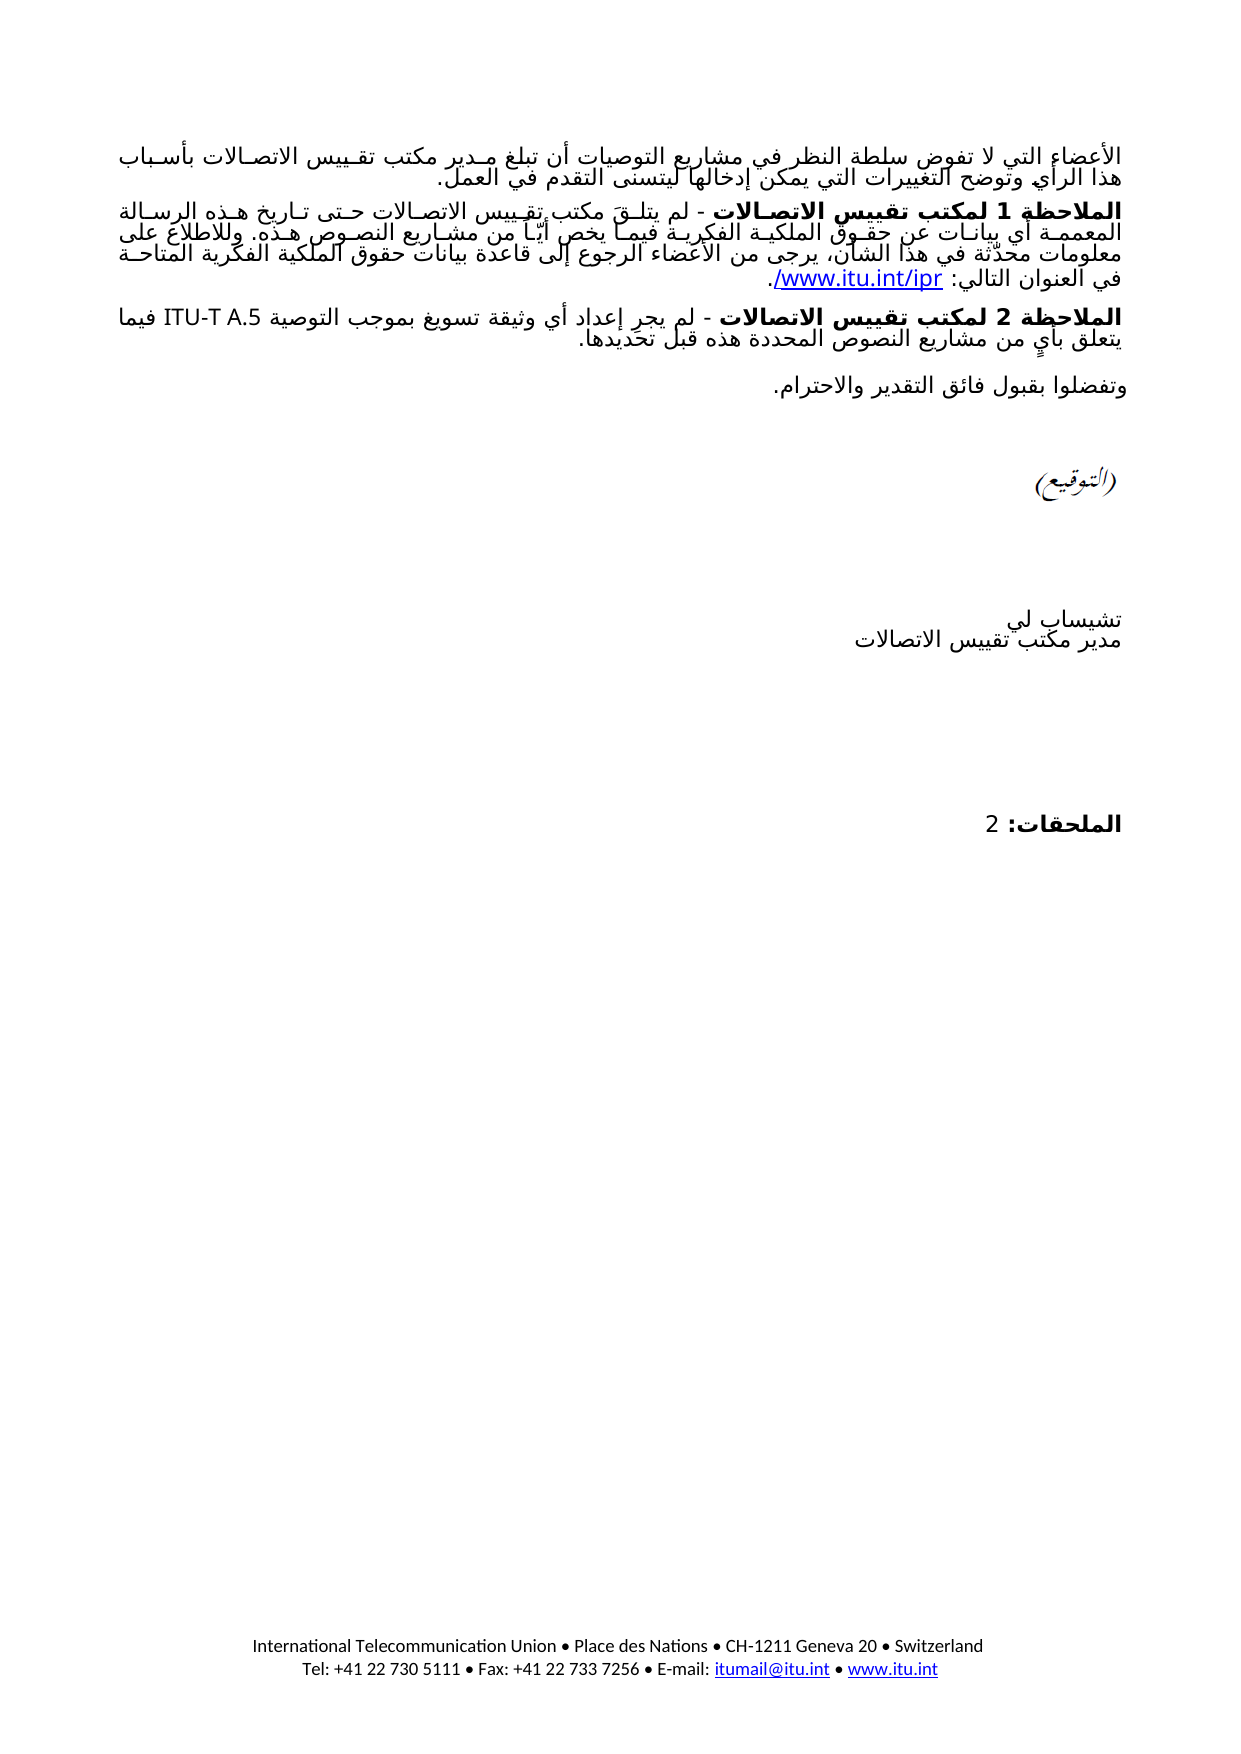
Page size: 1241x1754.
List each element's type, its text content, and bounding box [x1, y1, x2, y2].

text الملاحظة 2 لمكتب تقييس الاتصالات - لم يجرِ إعداد أي وثيقة تسويغ بموجب التوصية ITU-T A.5 فيما يتعلق بأيٍ من مشاريع النصوص المحددة هذه قبل تحديدها. [118, 305, 1122, 352]
text الملحقات: 2 [118, 815, 1122, 837]
text تشيساب لي مدير مكتب تقييس الاتصالات [118, 610, 1122, 653]
picture [1015, 444, 1128, 523]
text الملاحظة 1 لمكتب تقييس الاتصالات - لم يتلقَ مكتب تقييس الاتصالات حتى تاريخ هذه الرسالة المعممة أي بيانات عن حقوق الملكية الفكرية فيما يخص أيّاً من مشاريع النصوص هذه. وللاطلاع على معلومات محدّثة في هذا الشأن، يرجى من الأعضاء الرجوع إلى قاعدة بيانات حقوق الملكية الفكرية المتاحة في العنوان التالي: www.itu.int/ipr/. [118, 203, 1122, 293]
text وتفضلوا بقبول فائق التقدير والاحترام. [118, 377, 1074, 398]
